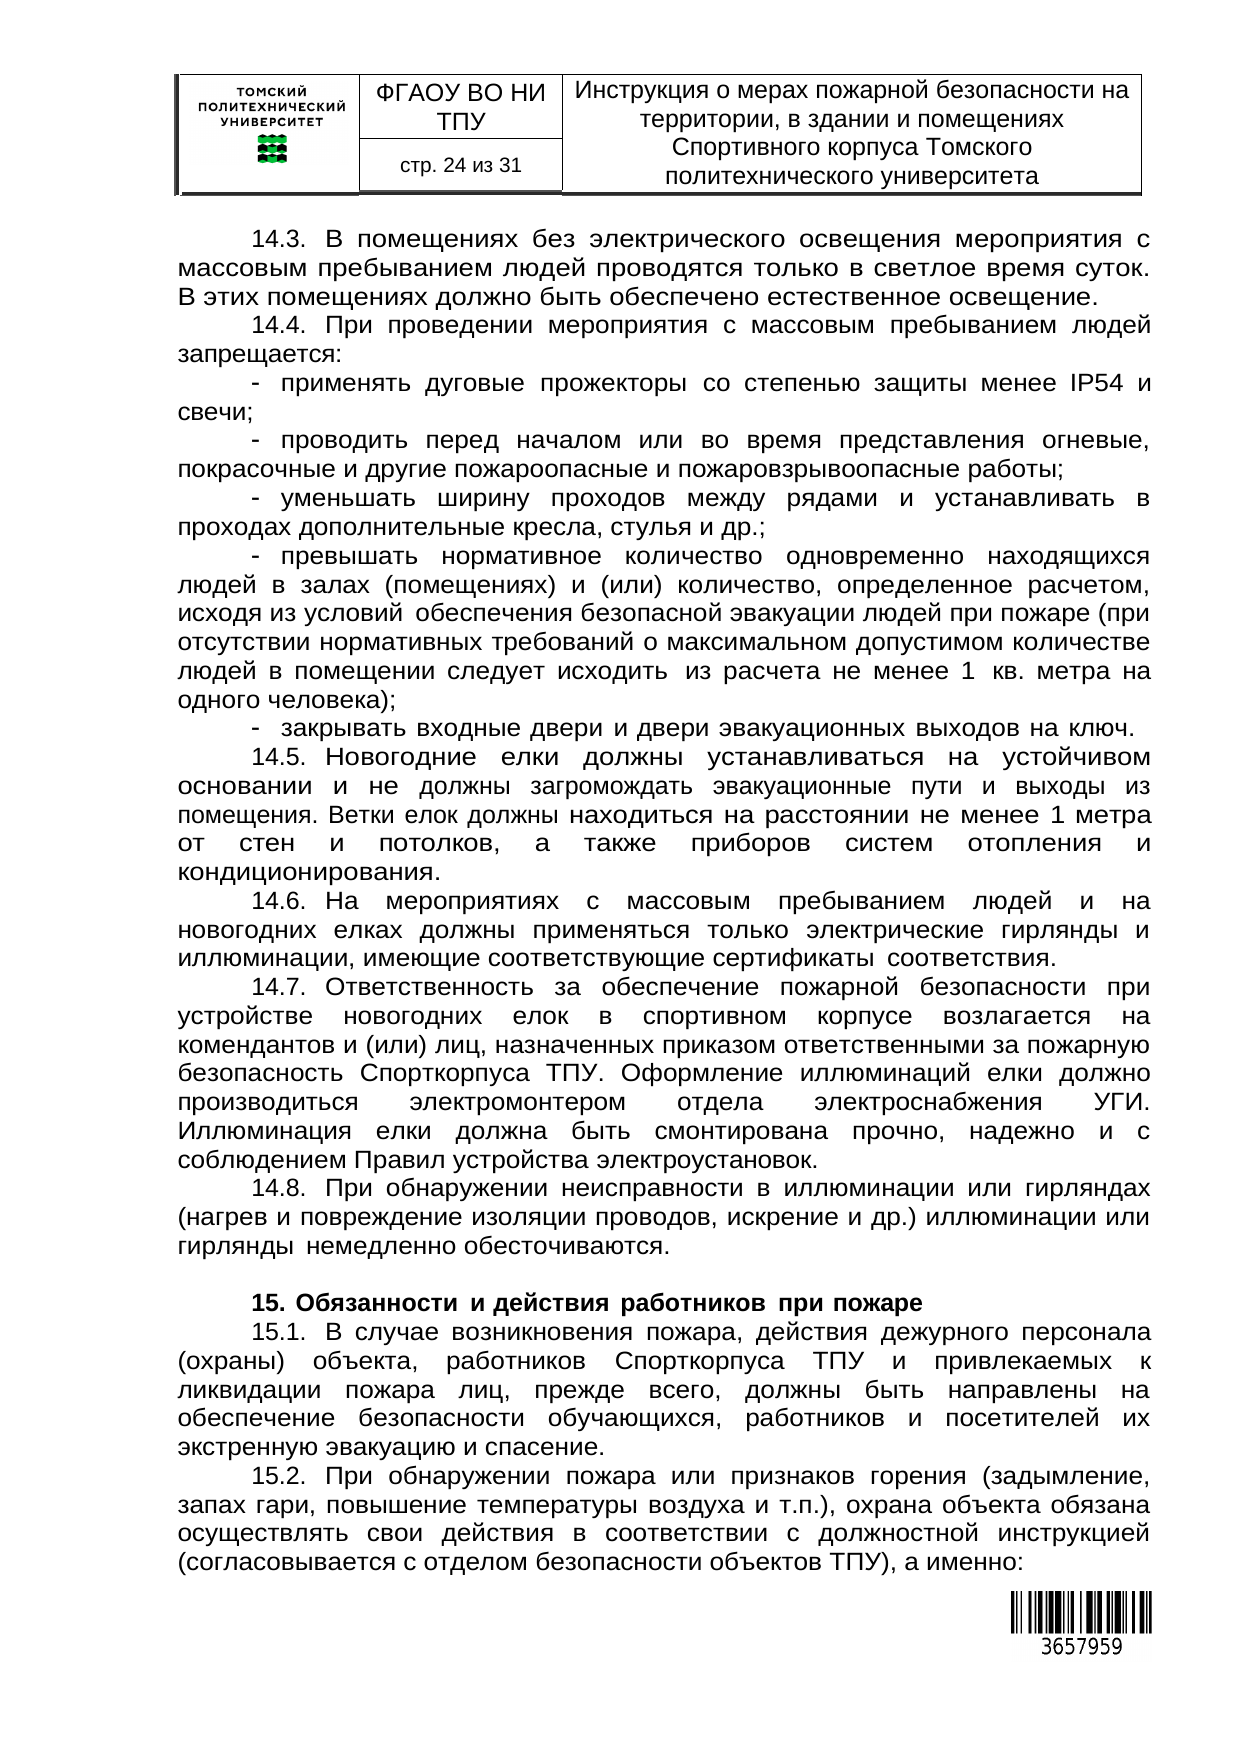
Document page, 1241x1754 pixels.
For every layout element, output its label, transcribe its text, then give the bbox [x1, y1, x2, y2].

list превышать нормативное количество одновременно находящихся людей в залах (помещениях) и (или) количество, определенное расчетом, исходя из условий обеспечения безопасной эвакуации людей при пожаре (при отсутствии нормативных требований о максимальном допустимом количестве людей в помещении следует исходить из расчета не менее 1 кв. метра на одного человека); [177, 541, 1152, 713]
list Ответственность за обеспечение пожарной безопасности при устройстве новогодних елок в спортивном корпусе возлагается на комендантов и (или) лиц, назначенных приказом ответственными за пожарную безопасность Спорткорпуса ТПУ. Оформление иллюминаций елки должно производиться электромонтером отдела электроснабжения УГИ. Иллюминация елки должна быть смонтирована прочно, надежно и с соблюдением Правил устройства электроустановок. [177, 972, 1152, 1173]
list Обязанности и действия работников при пожаре [177, 1288, 1152, 1317]
list уменьшать ширину проходов между рядами и устанавливать в проходах дополнительные кресла, стулья и др.; [177, 483, 1152, 541]
list В случае возникновения пожара, действия дежурного персонала (охраны) объекта, работников Спорткорпуса ТПУ и привлекаемых к ликвидации пожара лиц, прежде всего, должны быть направлены на обеспечение безопасности обучающихся, работников и посетителей их экстренную эвакуацию и спасение. [177, 1317, 1152, 1461]
picture [1011, 1591, 1152, 1662]
list В помещениях без электрического освещения мероприятия с массовым пребыванием людей проводятся только в светлое время суток. В этих помещениях должно быть обеспечено естественное освещение. [177, 224, 1152, 310]
list закрывать входные двери и двери эвакуационных выходов на ключ. [177, 713, 1152, 742]
list проводить перед началом или во время представления огневые, покрасочные и другие пожароопасные и пожаровзрывоопасные работы; [177, 426, 1152, 483]
picture [188, 81, 350, 165]
list применять дуговые прожекторы со степенью защиты менее IP54 и свечи; [177, 368, 1152, 426]
list При обнаружении пожара или признаков горения (задымление, запах гари, повышение температуры воздуха и т.п.), охрана объекта обязана осуществлять свои действия в соответствии с должностной инструкцией (согласовывается с отделом безопасности объектов ТПУ), а именно: [177, 1461, 1152, 1576]
list Новогодние елки должны устанавливаться на устойчивом основании и не должны загромождать эвакуационные пути и выходы из помещения. Ветки елок должны находиться на расстоянии не менее 1 метра от стен и потолков, а также приборов систем отопления и кондиционирования. [177, 742, 1152, 886]
list При обнаружении неисправности в иллюминации или гирляндах (нагрев и повреждение изоляции проводов, искрение и др.) иллюминации или гирлянды немедленно обесточиваются. [177, 1173, 1152, 1260]
list На мероприятиях с массовым пребыванием людей и на новогодних елках должны применяться только электрические гирлянды и иллюминации, имеющие соответствующие сертификаты соответствия. [177, 886, 1152, 972]
list При проведении мероприятия с массовым пребыванием людей запрещается: [177, 310, 1152, 368]
